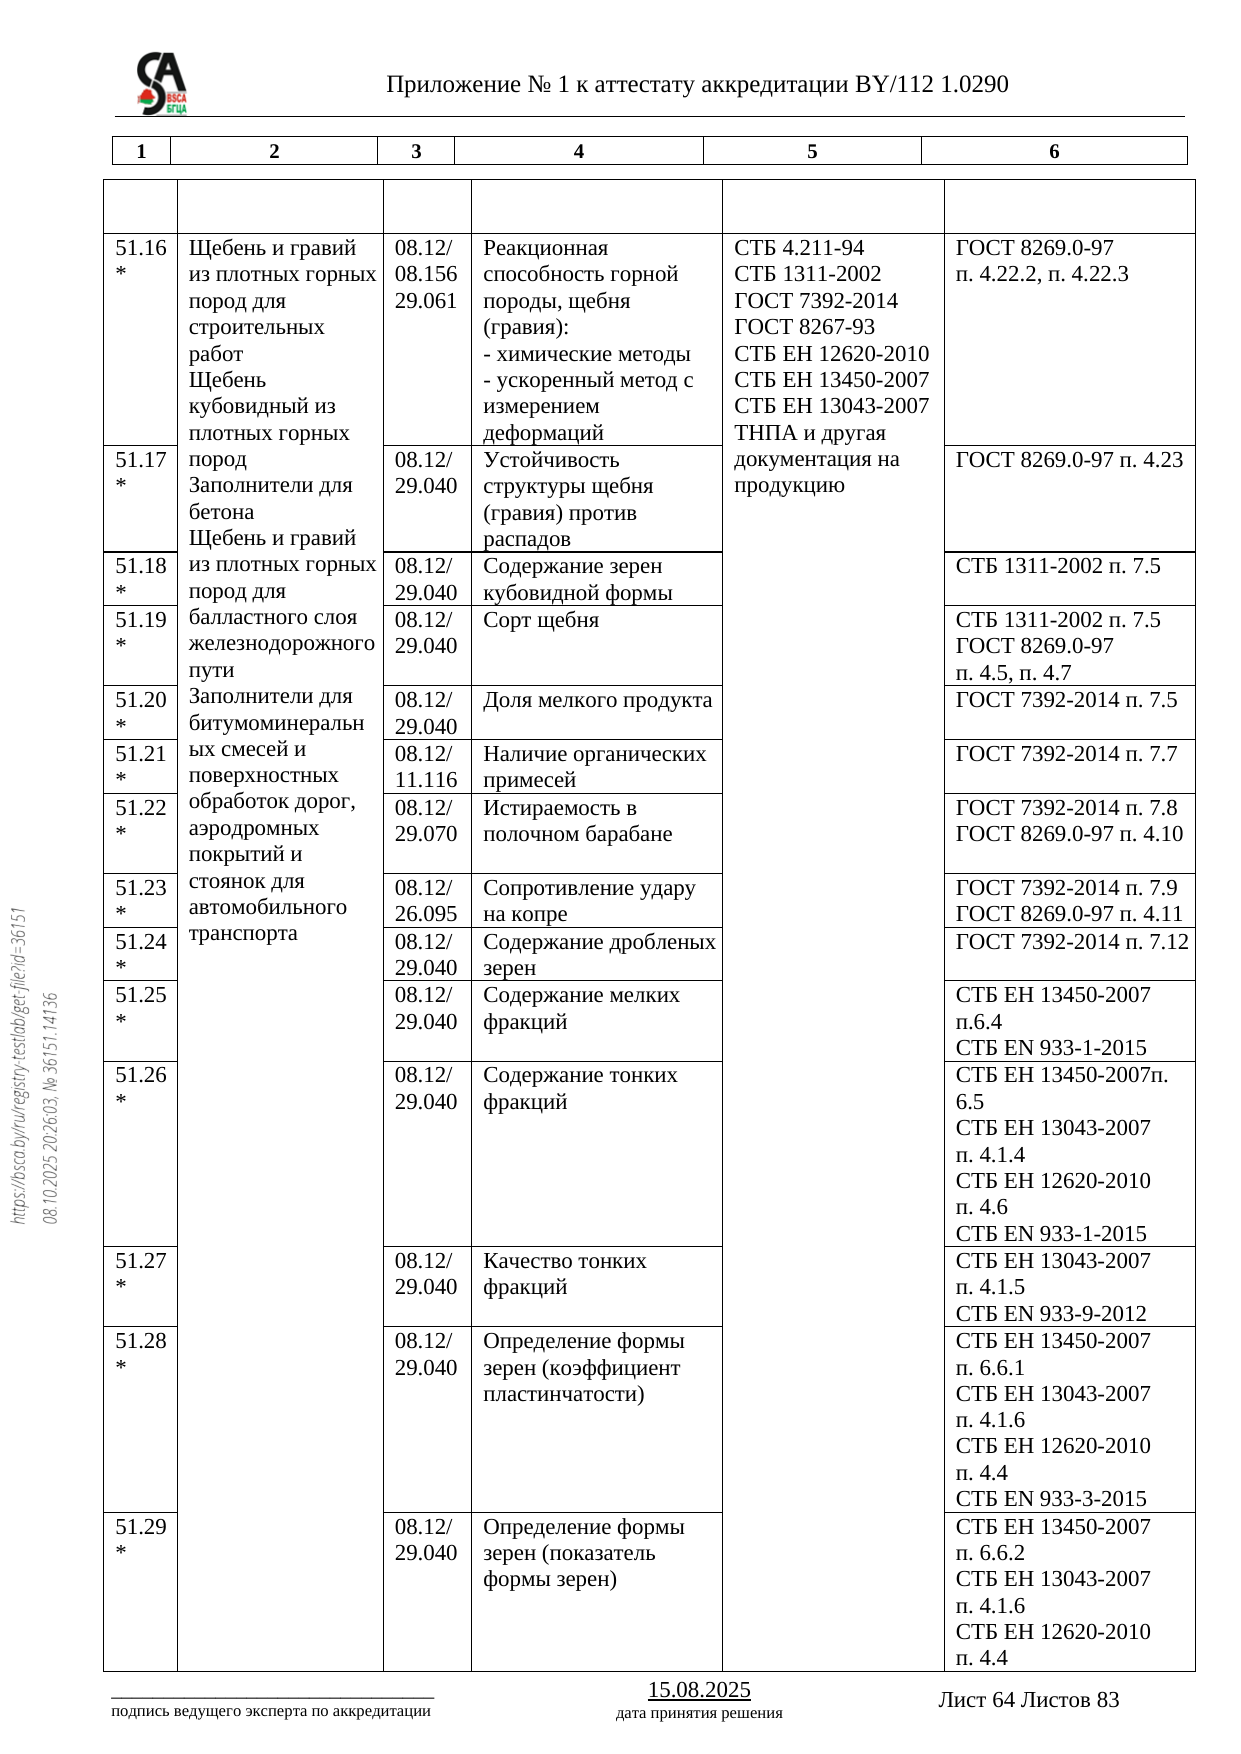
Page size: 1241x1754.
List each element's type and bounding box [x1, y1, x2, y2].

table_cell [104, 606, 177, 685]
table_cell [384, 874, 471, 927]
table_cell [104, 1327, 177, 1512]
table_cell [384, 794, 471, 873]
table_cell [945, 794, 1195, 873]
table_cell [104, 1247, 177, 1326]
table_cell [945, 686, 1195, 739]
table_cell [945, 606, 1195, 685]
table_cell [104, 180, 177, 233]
picture [0, 603, 66, 1227]
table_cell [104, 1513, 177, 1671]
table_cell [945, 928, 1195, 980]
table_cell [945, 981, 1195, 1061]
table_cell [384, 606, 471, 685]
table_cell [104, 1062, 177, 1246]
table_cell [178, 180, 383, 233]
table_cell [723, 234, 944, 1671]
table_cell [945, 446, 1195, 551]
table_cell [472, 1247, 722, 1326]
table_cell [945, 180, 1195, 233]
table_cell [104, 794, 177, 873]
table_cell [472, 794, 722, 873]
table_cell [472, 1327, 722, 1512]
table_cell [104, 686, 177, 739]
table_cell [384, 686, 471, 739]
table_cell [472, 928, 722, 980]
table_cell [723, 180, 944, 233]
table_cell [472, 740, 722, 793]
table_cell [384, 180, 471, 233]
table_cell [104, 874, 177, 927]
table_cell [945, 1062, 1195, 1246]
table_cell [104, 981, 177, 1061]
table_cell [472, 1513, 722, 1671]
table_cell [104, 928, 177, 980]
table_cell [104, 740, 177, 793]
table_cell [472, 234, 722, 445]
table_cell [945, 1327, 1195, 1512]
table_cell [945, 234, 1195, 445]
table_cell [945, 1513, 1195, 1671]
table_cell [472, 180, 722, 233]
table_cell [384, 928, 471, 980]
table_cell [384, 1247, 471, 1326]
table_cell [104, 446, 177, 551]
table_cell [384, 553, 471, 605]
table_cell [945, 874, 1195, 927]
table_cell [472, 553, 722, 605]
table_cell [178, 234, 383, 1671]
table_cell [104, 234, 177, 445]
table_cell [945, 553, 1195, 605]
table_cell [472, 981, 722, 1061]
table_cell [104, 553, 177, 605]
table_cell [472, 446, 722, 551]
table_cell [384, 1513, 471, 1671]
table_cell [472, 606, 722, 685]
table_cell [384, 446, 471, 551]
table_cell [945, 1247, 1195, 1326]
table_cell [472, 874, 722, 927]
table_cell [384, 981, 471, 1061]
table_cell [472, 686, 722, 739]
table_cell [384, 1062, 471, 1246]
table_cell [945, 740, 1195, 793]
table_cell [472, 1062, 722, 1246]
picture [136, 51, 188, 116]
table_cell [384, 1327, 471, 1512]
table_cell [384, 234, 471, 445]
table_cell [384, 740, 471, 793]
